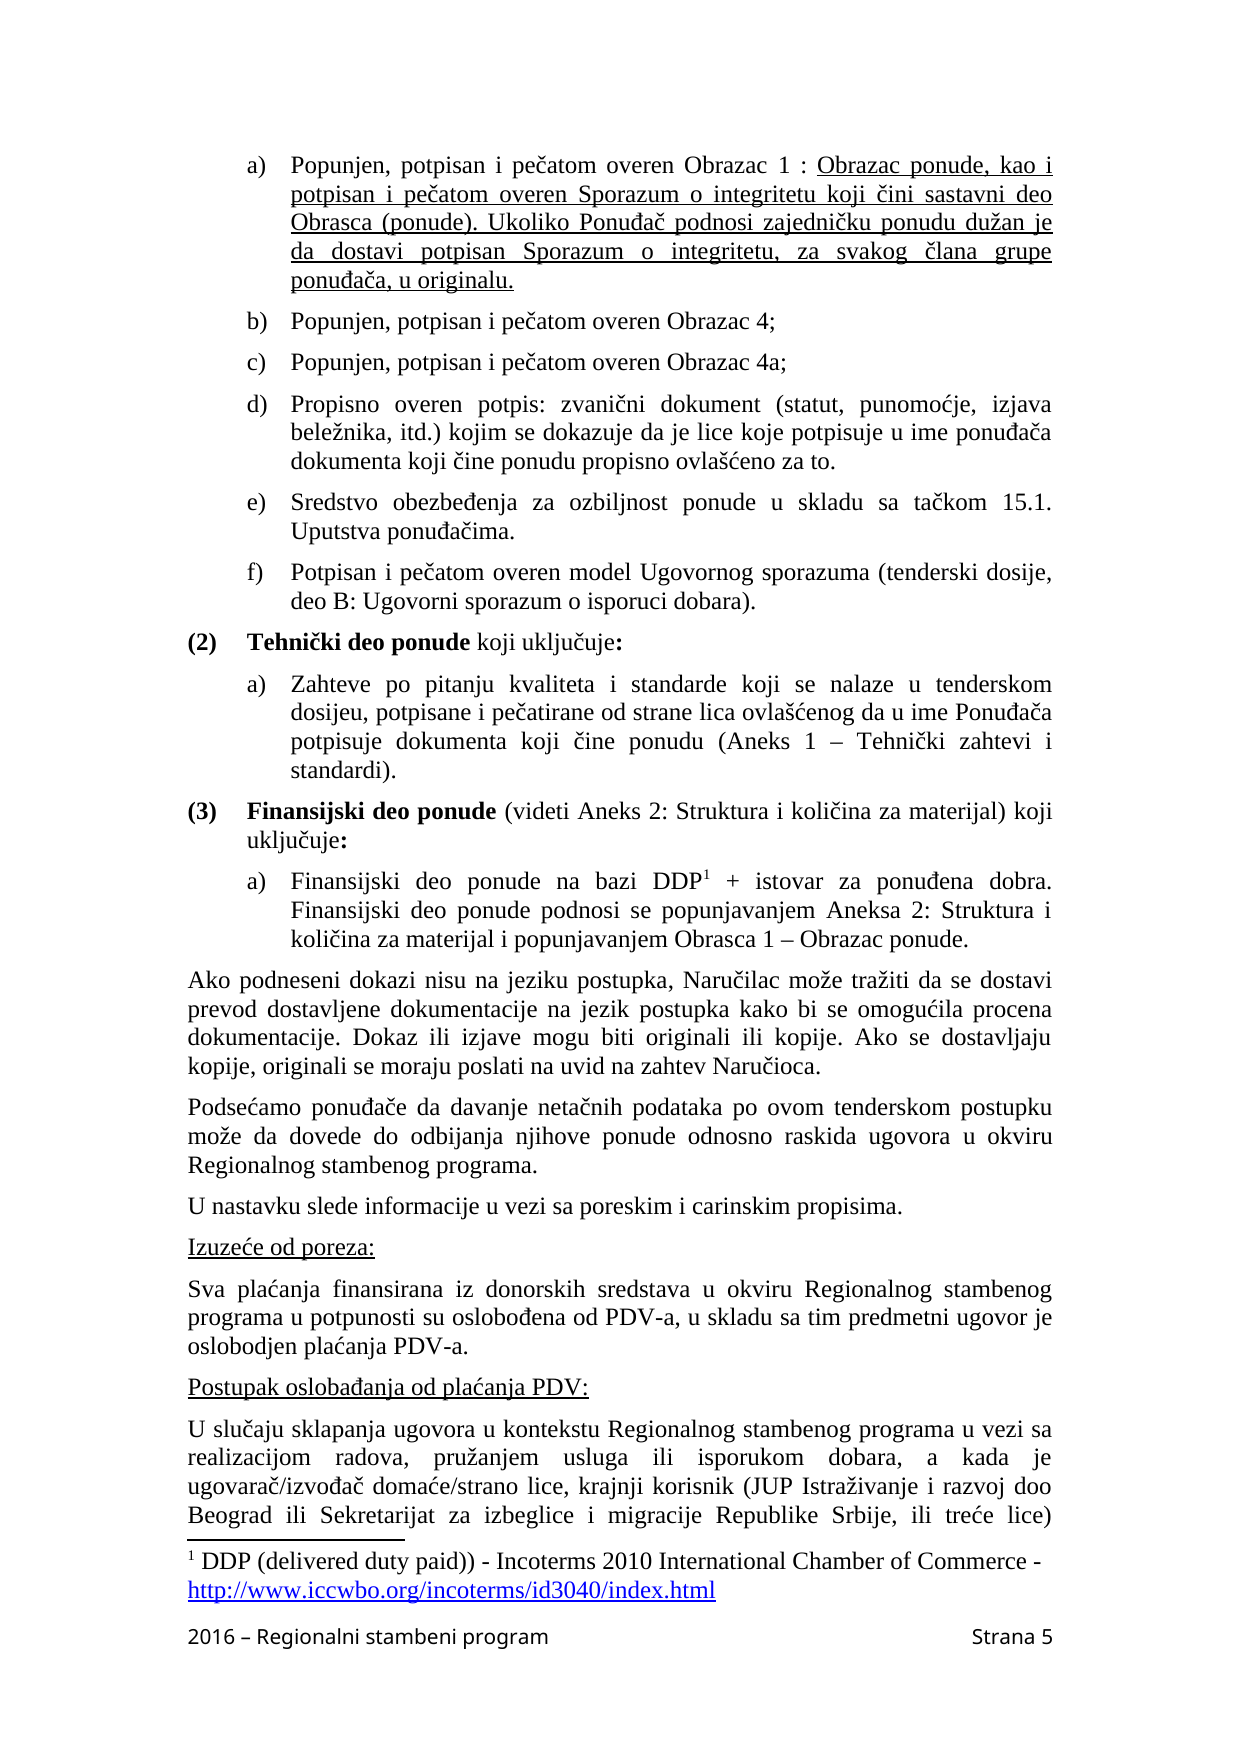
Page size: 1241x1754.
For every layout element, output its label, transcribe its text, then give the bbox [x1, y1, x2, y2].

text Izuzeće od poreza: [187, 1232, 1053, 1261]
list Popunjen, potpisan i pečatom overen Obrazac 4; [247, 306, 1053, 335]
list Sredstvo obezbeđenja za ozbiljnost ponude u skladu sa tačkom 15.1. Uputstva ponuđačima. [247, 487, 1053, 545]
text Sva plaćanja finansirana iz donorskih sredstava u okviru Regionalnog stambenog programa u potpunosti su oslobođena od PDV-a, u skladu sa tim predmetni ugovor je oslobodjen plaćanja PDV-a. [187, 1274, 1053, 1360]
text Podsećamo ponuđače da davanje netačnih podataka po ovom tenderskom postupku može da dovede do odbijanja njihove ponude odnosno raskida ugovora u okviru Regionalnog stambenog programa. [187, 1092, 1053, 1179]
list Popunjen, potpisan i pečatom overen Obrazac 1 : Obrazac ponude, kao i potpisan i pečatom overen Sporazum o integritetu koji čini sastavni deo Obrasca (ponude). Ukoliko Ponuđač podnosi zajedničku ponudu dužan je da dostavi potpisan Sporazum o integritetu, za svakog člana grupe ponuđača, u originalu. [247, 150, 1053, 294]
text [187, 1414, 1053, 1529]
list Potpisan i pečatom overen model Ugovornog sporazuma (tenderski dosije, deo B: Ugovorni sporazum o isporuci dobara). [247, 557, 1053, 615]
list Tehnički deo ponude koji uključuje: [187, 627, 1053, 656]
text Postupak oslobađanja od plaćanja PDV: [187, 1372, 1053, 1401]
text U nastavku slede informacije u vezi sa poreskim i carinskim propisima. [187, 1191, 1053, 1220]
list Zahteve po pitanju kvaliteta i standarde koji se nalaze u tenderskom dosijeu, potpisane i pečatirane od strane lica ovlašćenog da u ime Ponuđača potpisuje dokumenta koji čine ponudu (Aneks 1 – Tehnički zahtevi i standardi). [247, 669, 1053, 784]
text Ako podneseni dokazi nisu na jeziku postupka, Naručilac može tražiti da se dostavi prevod dostavljene dokumentacije na jezik postupka kako bi se omogućila procena dokumentacije. Dokaz ili izjave mogu biti originali ili kopije. Ako se dostavljaju kopije, originali se moraju poslati na uvid na zahtev Naručioca. [187, 965, 1053, 1080]
list Popunjen, potpisan i pečatom overen Obrazac 4a; [247, 347, 1053, 376]
list Finansijski deo ponude na bazi DDP + istovar za ponuđena dobra. Finansijski deo ponude podnosi se popunjavanjem Aneksa 2: Struktura i količina za materijal i popunjavanjem Obrasca 1 – Obrazac ponude. [247, 866, 1053, 952]
list Propisno overen potpis: zvanični dokument (statut, punomoćje, izjava beležnika, itd.) kojim se dokazuje da je lice koje potpisuje u ime ponuđača dokumenta koji čine ponudu propisno ovlašćeno za to. [247, 389, 1053, 475]
list Finansijski deo ponude (videti Aneks 2: Struktura i količina za materijal) koji uključuje: [187, 796, 1053, 854]
